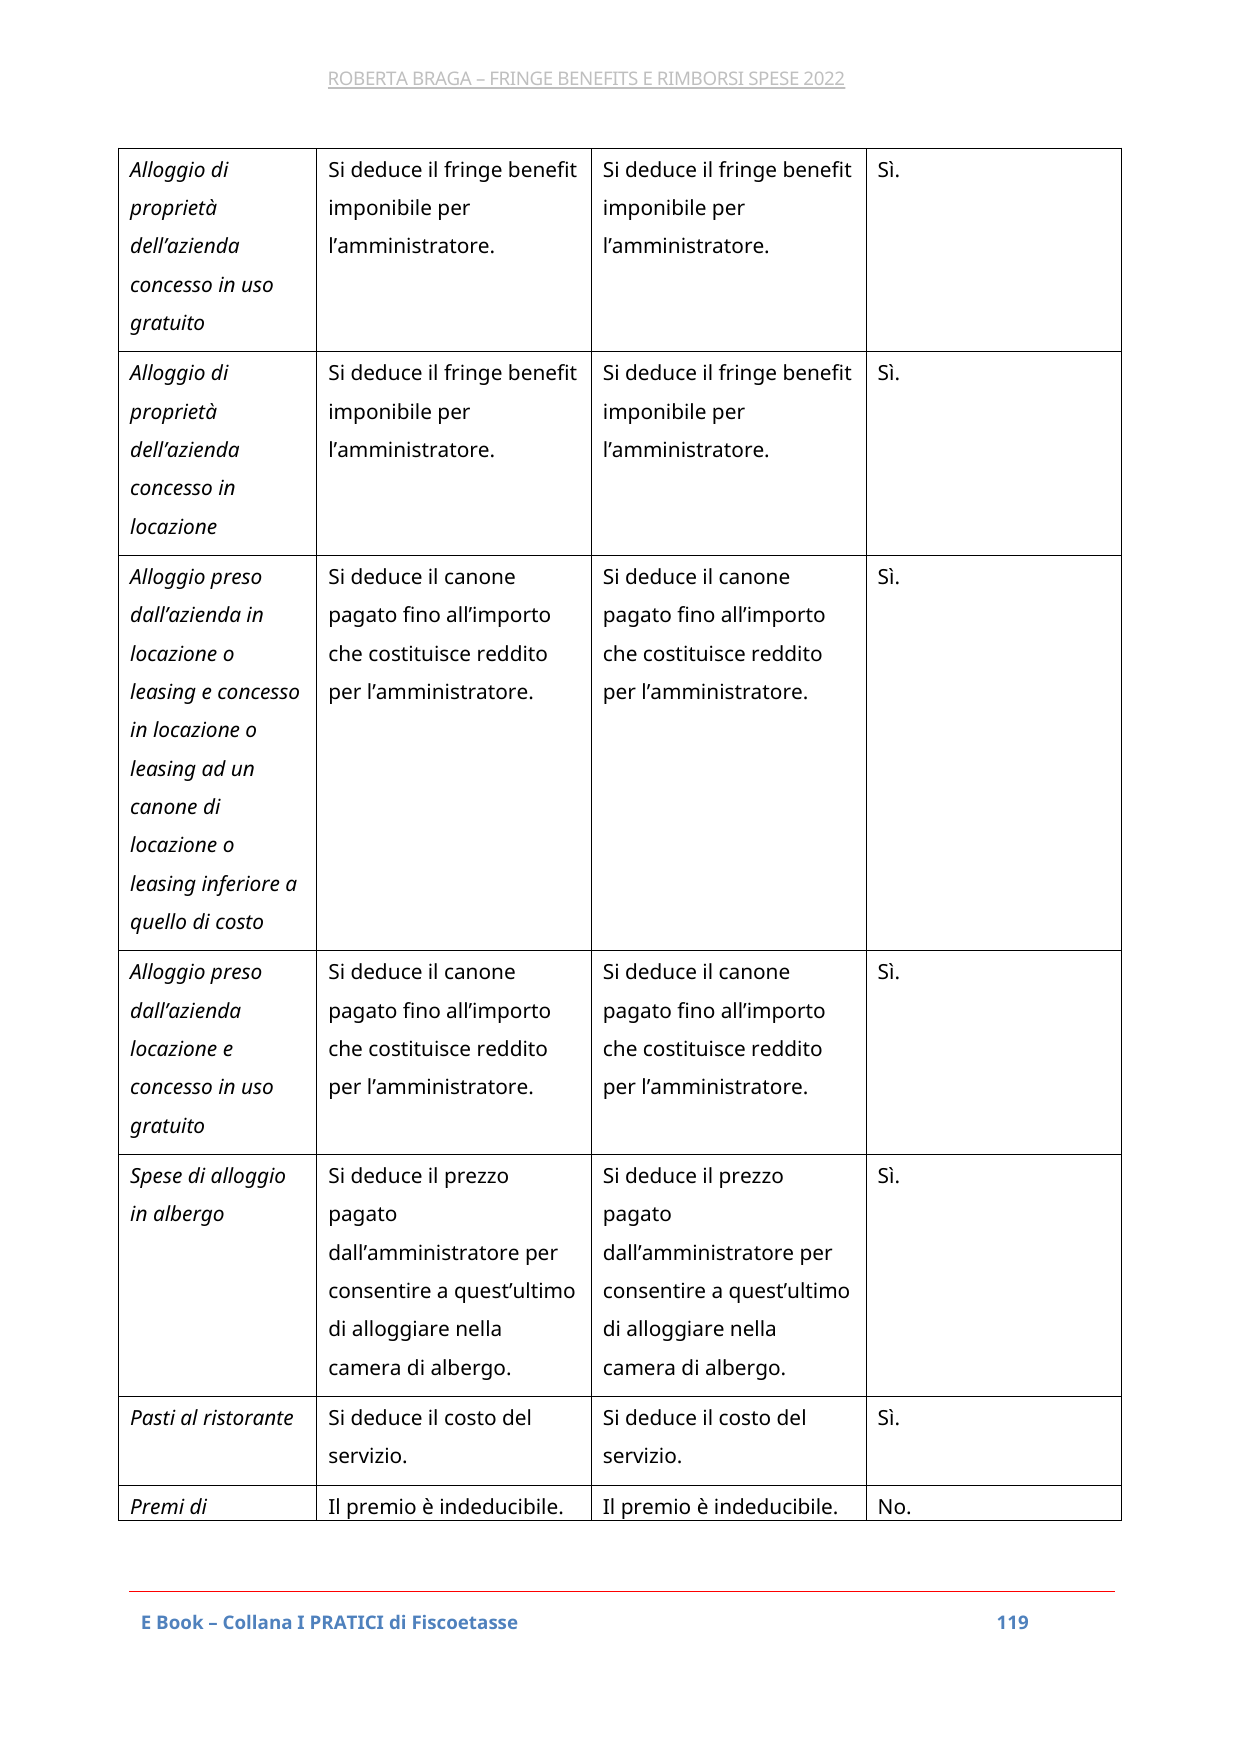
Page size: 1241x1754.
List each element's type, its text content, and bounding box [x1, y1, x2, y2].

table_cell Spese di alloggio in albergo [119, 1155, 316, 1396]
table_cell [592, 1486, 866, 1520]
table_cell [317, 1486, 591, 1520]
table_cell Sì. [867, 352, 1121, 555]
table_cell Si deduce il fringe benefit imponibile per l’amministratore. [592, 352, 866, 555]
table_cell Alloggio preso dall’azienda locazione e concesso in uso gratuito [119, 951, 316, 1154]
table_cell Si deduce il prezzo pagato dall’amministratore per consentire a quest’ultimo di alloggiare nella camera di albergo. [317, 1155, 591, 1396]
table_cell Si deduce il canone pagato fino all’importo che costituisce reddito per l’amministratore. [317, 556, 591, 950]
table_cell Sì. [867, 1155, 1121, 1396]
table_cell Si deduce il costo del servizio. [592, 1397, 866, 1484]
table_cell Si deduce il canone pagato fino all’importo che costituisce reddito per l’amministratore. [592, 951, 866, 1154]
table_cell No. [867, 1486, 1121, 1520]
table_cell Si deduce il canone pagato fino all’importo che costituisce reddito per l’amministratore. [592, 556, 866, 950]
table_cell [119, 1486, 316, 1520]
table_cell Sì. [867, 149, 1121, 351]
table_cell Si deduce il fringe benefit imponibile per l’amministratore. [317, 352, 591, 555]
table_cell Sì. [867, 951, 1121, 1154]
table_cell Si deduce il costo del servizio. [317, 1397, 591, 1484]
table_cell Alloggio di proprietà dell’azienda concesso in locazione [119, 352, 316, 555]
table_cell Pasti al ristorante [119, 1397, 316, 1484]
table_cell Alloggio di proprietà dell’azienda concesso in uso gratuito [119, 149, 316, 351]
table_cell Sì. [867, 556, 1121, 950]
table_cell Si deduce il fringe benefit imponibile per l’amministratore. [317, 149, 591, 351]
table_cell Si deduce il prezzo pagato dall’amministratore per consentire a quest’ultimo di alloggiare nella camera di albergo. [592, 1155, 866, 1396]
table_cell Sì. [867, 1397, 1121, 1484]
table_cell Si deduce il fringe benefit imponibile per l’amministratore. [592, 149, 866, 351]
table_cell Alloggio preso dall’azienda in locazione o leasing e concesso in locazione o leasing ad un canone di locazione o leasing inferiore a quello di costo [119, 556, 316, 950]
table_cell Si deduce il canone pagato fino all’importo che costituisce reddito per l’amministratore. [317, 951, 591, 1154]
